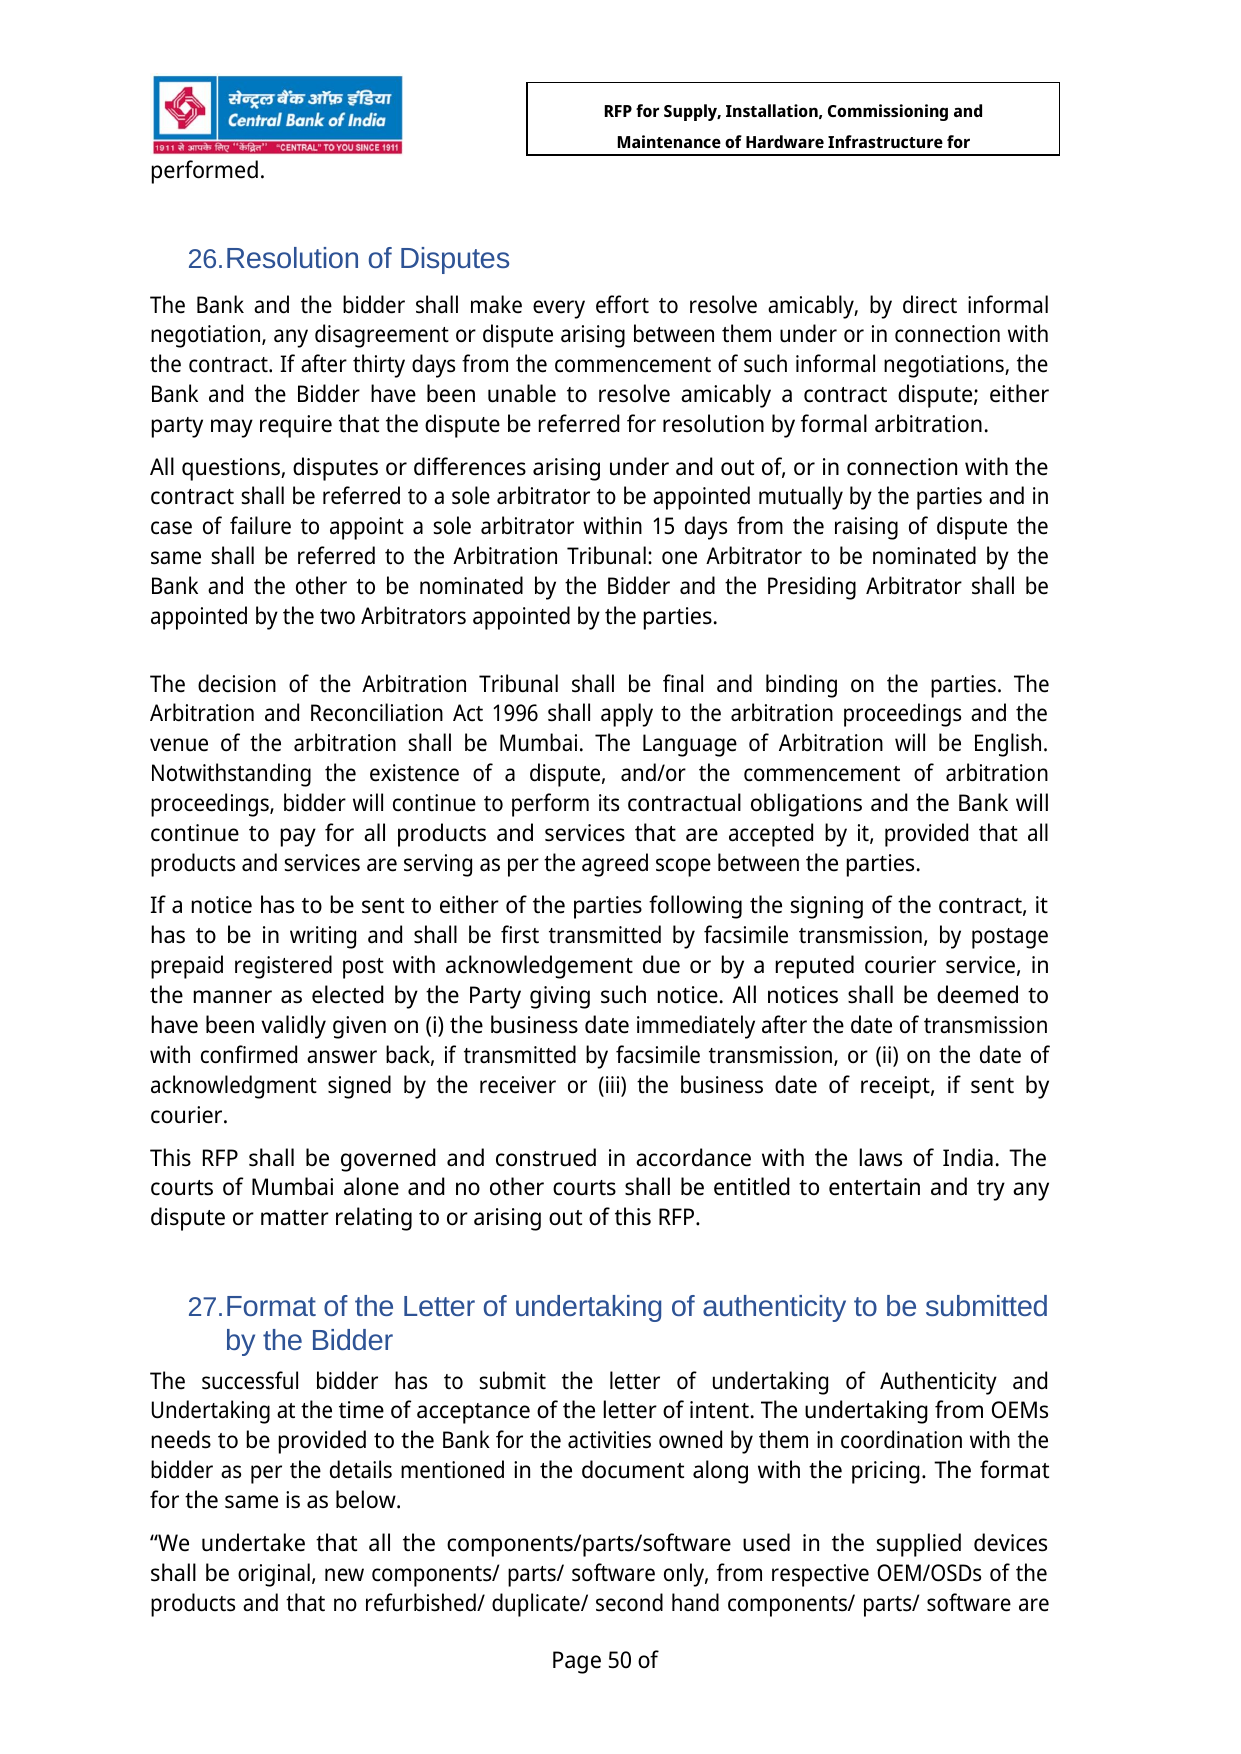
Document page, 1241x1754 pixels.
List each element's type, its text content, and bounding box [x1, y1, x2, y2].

subtitle Resolution of Disputes [187, 241, 1049, 275]
text The decision of the Arbitration Tribunal shall be final and binding on the parties. The Arbitration and Reconciliation Act 1996 shall apply to the arbitration proceedings and the venue of the arbitration shall be Mumbai. The Language of Arbitration will be English. Notwithstanding the existence of a dispute, and/or the commencement of arbitration proceedings, bidder will continue to perform its contractual obligations and the Bank will continue to pay for all products and services that are accepted by it, provided that all products and services are serving as per the agreed scope between the parties. [150, 668, 1049, 878]
picture [150, 73, 404, 154]
text All questions, disputes or differences arising under and out of, or in connection with the contract shall be referred to a sole arbitrator to be appointed mutually by the parties and in case of failure to appoint a sole arbitrator within 15 days from the raising of dispute the same shall be referred to the Arbitration Tribunal: one Arbitrator to be nominated by the Bank and the other to be nominated by the Bidder and the Presiding Arbitrator shall be appointed by the two Arbitrators appointed by the parties. [150, 452, 1049, 632]
text The successful bidder has to submit the letter of undertaking of Authenticity and Undertaking at the time of acceptance of the letter of intent. The undertaking from OEMs needs to be provided to the Bank for the activities owned by them in coordination with the bidder as per the details mentioned in the document along with the pricing. The format for the same is as below. [150, 1366, 1049, 1516]
text The Bank and the bidder shall make every effort to resolve amicably, by direct informal negotiation, any disagreement or dispute arising between them under or in connection with the contract. If after thirty days from the commencement of such informal negotiations, the Bank and the Bidder have been unable to resolve amicably a contract dispute; either party may require that the dispute be referred for resolution by formal arbitration. [150, 289, 1049, 439]
text This RFP shall be governed and construed in accordance with the laws of India. The courts of Mumbai alone and no other courts shall be entitled to entertain and try any dispute or matter relating to or arising out of this RFP. [150, 1142, 1049, 1232]
subtitle Format of the Letter of undertaking of authenticity to be submitted by the Bidder [187, 1289, 1049, 1356]
text If a notice has to be sent to either of the parties following the signing of the contract, it has to be in writing and shall be first transmitted by facsimile transmission, by postage prepaid registered post with acknowledgement due or by a reputed courier service, in the manner as elected by the Party giving such notice. All notices shall be deemed to have been validly given on (i) the business date immediately after the date of transmission with confirmed answer back, if transmitted by facsimile transmission, or (ii) on the date of acknowledgment signed by the receiver or (iii) the business date of receipt, if sent by courier. [150, 890, 1049, 1130]
